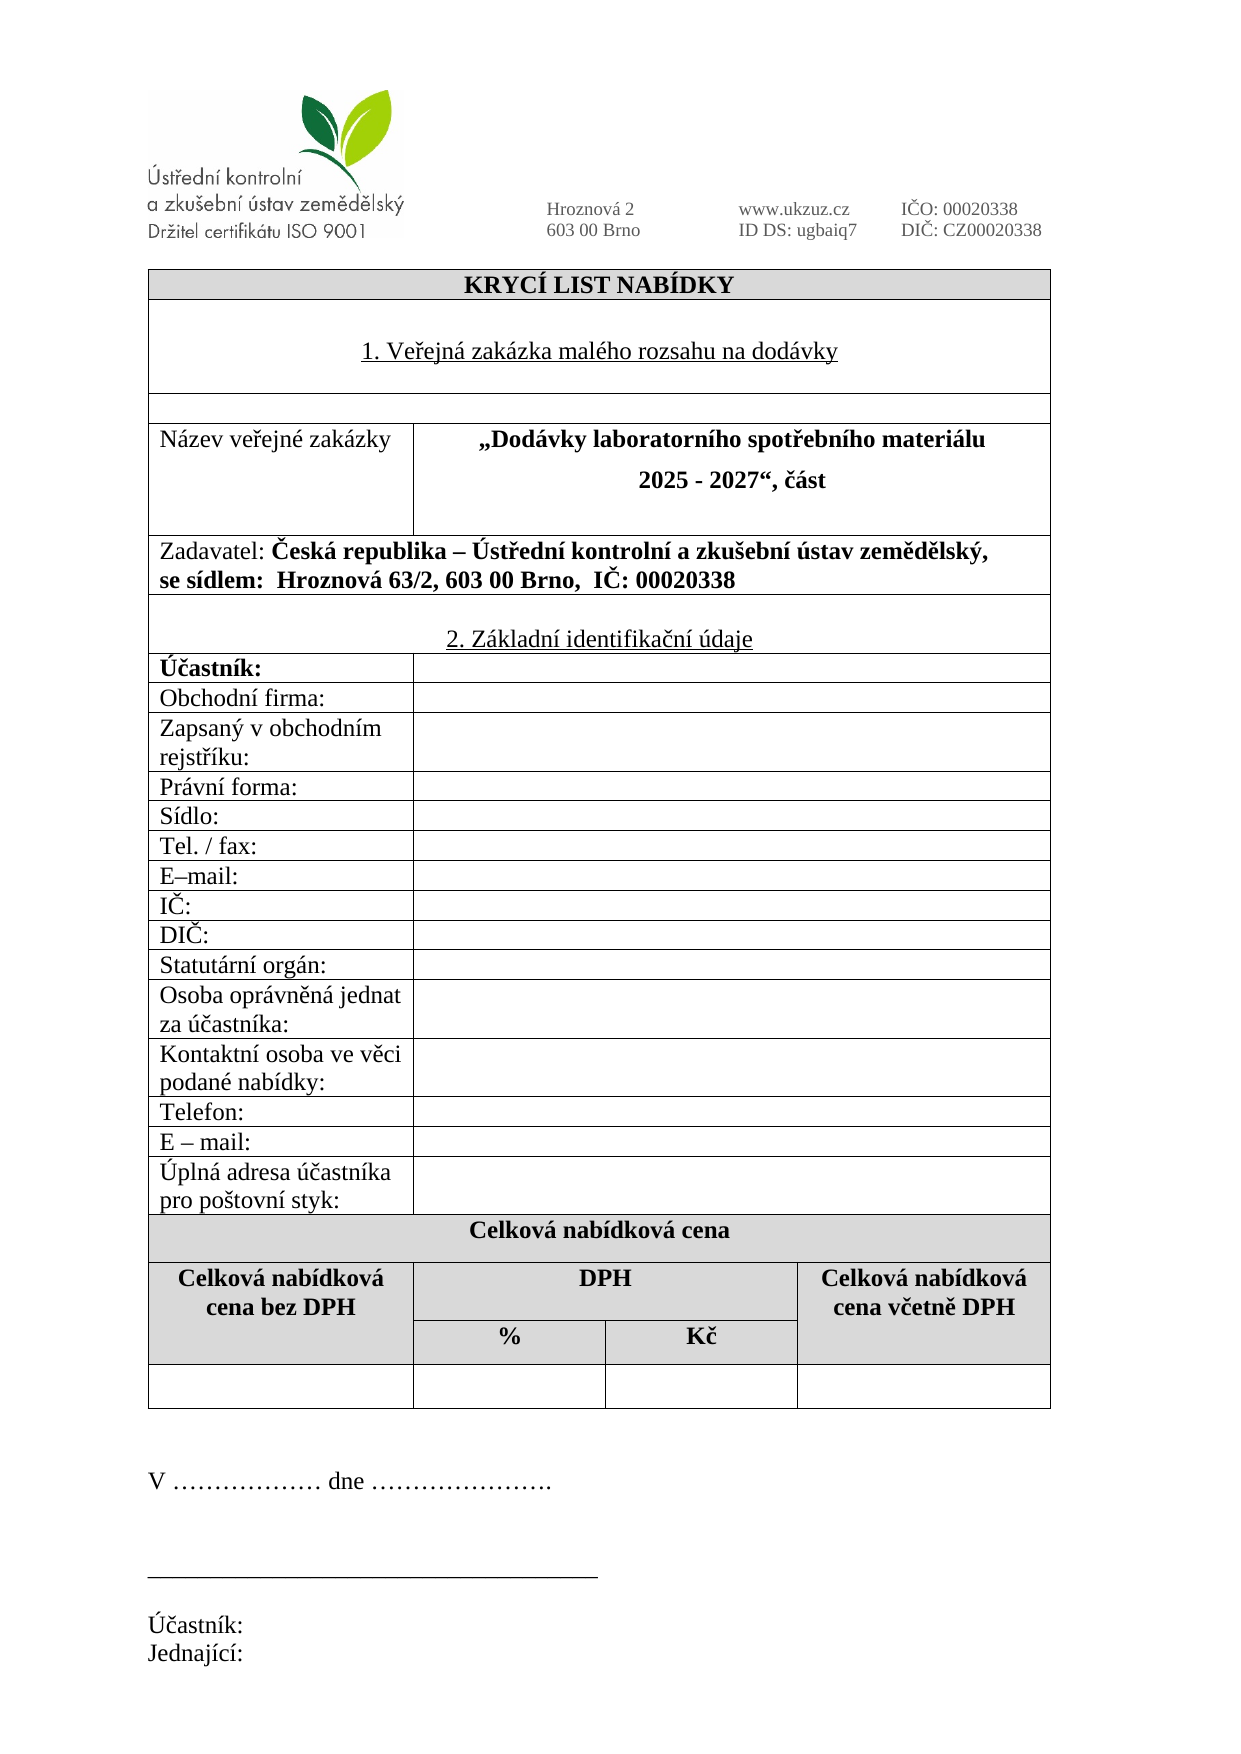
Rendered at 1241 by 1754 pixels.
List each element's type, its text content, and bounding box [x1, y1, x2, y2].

table_header KRYCÍ LIST NABÍDKY [149, 270, 1050, 299]
table_cell Kontaktní osoba ve věci podané nabídky: [149, 1039, 413, 1096]
table_cell [414, 1157, 1050, 1214]
table_cell Obchodní firma: [149, 683, 413, 712]
table_cell [414, 1365, 605, 1407]
table_cell Tel. / fax: [149, 831, 413, 860]
table_cell [414, 831, 1050, 860]
table_cell DIČ: [149, 921, 413, 949]
table_cell [414, 980, 1050, 1038]
table_cell Celková nabídková cena bez DPH [149, 1263, 413, 1364]
text Jednající: [148, 1638, 1093, 1667]
table_cell [798, 1365, 1050, 1407]
text V ……………… dne …………………. [148, 1466, 1093, 1495]
table_cell [414, 921, 1050, 949]
table_cell [414, 1039, 1050, 1096]
text Účastník: [148, 1610, 1093, 1638]
table_cell [606, 1365, 797, 1407]
table_cell Celková nabídková cena [149, 1215, 1050, 1262]
table_cell DPH [414, 1263, 797, 1320]
table_cell Účastník: [149, 654, 413, 682]
table_cell [149, 394, 1050, 423]
table_cell Statutární orgán: [149, 950, 413, 979]
table_cell E – mail: [149, 1127, 413, 1156]
table_cell Kč [606, 1321, 797, 1364]
table_cell Úplná adresa účastníka pro poštovní styk: [149, 1157, 413, 1214]
table_cell [414, 1097, 1050, 1126]
table_cell [414, 713, 1050, 771]
table_cell [414, 950, 1050, 979]
table_cell Sídlo: [149, 801, 413, 830]
table_cell [414, 1127, 1050, 1156]
table_cell [149, 1365, 413, 1407]
table_cell [414, 891, 1050, 919]
table_cell Celková nabídková cena včetně DPH [798, 1263, 1050, 1364]
table_cell [414, 772, 1050, 800]
table_cell [414, 654, 1050, 682]
table_cell [414, 683, 1050, 712]
table_cell Telefon: [149, 1097, 413, 1126]
table_cell E–mail: [149, 861, 413, 890]
table_cell [414, 861, 1050, 890]
table_cell [414, 801, 1050, 830]
table_cell „Dodávky laboratorního spotřebního materiálu 2025 - 2027“, část [414, 424, 1050, 535]
picture [147, 90, 404, 238]
table_cell Osoba oprávněná jednat za účastníka: [149, 980, 413, 1038]
table_cell Právní forma: [149, 772, 413, 800]
table_cell Zadavatel: Česká republika – Ústřední kontrolní a zkušební ústav zemědělský, se sídlem: Hroznová 63/2, 603 00 Brno, IČ: 00020338 [149, 536, 1050, 594]
table_cell Zapsaný v obchodním rejstříku: [149, 713, 413, 771]
text ____________________________________ [148, 1552, 1093, 1581]
table_cell Název veřejné zakázky [149, 424, 413, 535]
table_cell % [414, 1321, 605, 1364]
table_cell 1. Veřejná zakázka malého rozsahu na dodávky [149, 300, 1050, 393]
table_cell IČ: [149, 891, 413, 919]
table_cell 2. Základní identifikační údaje [149, 595, 1050, 652]
